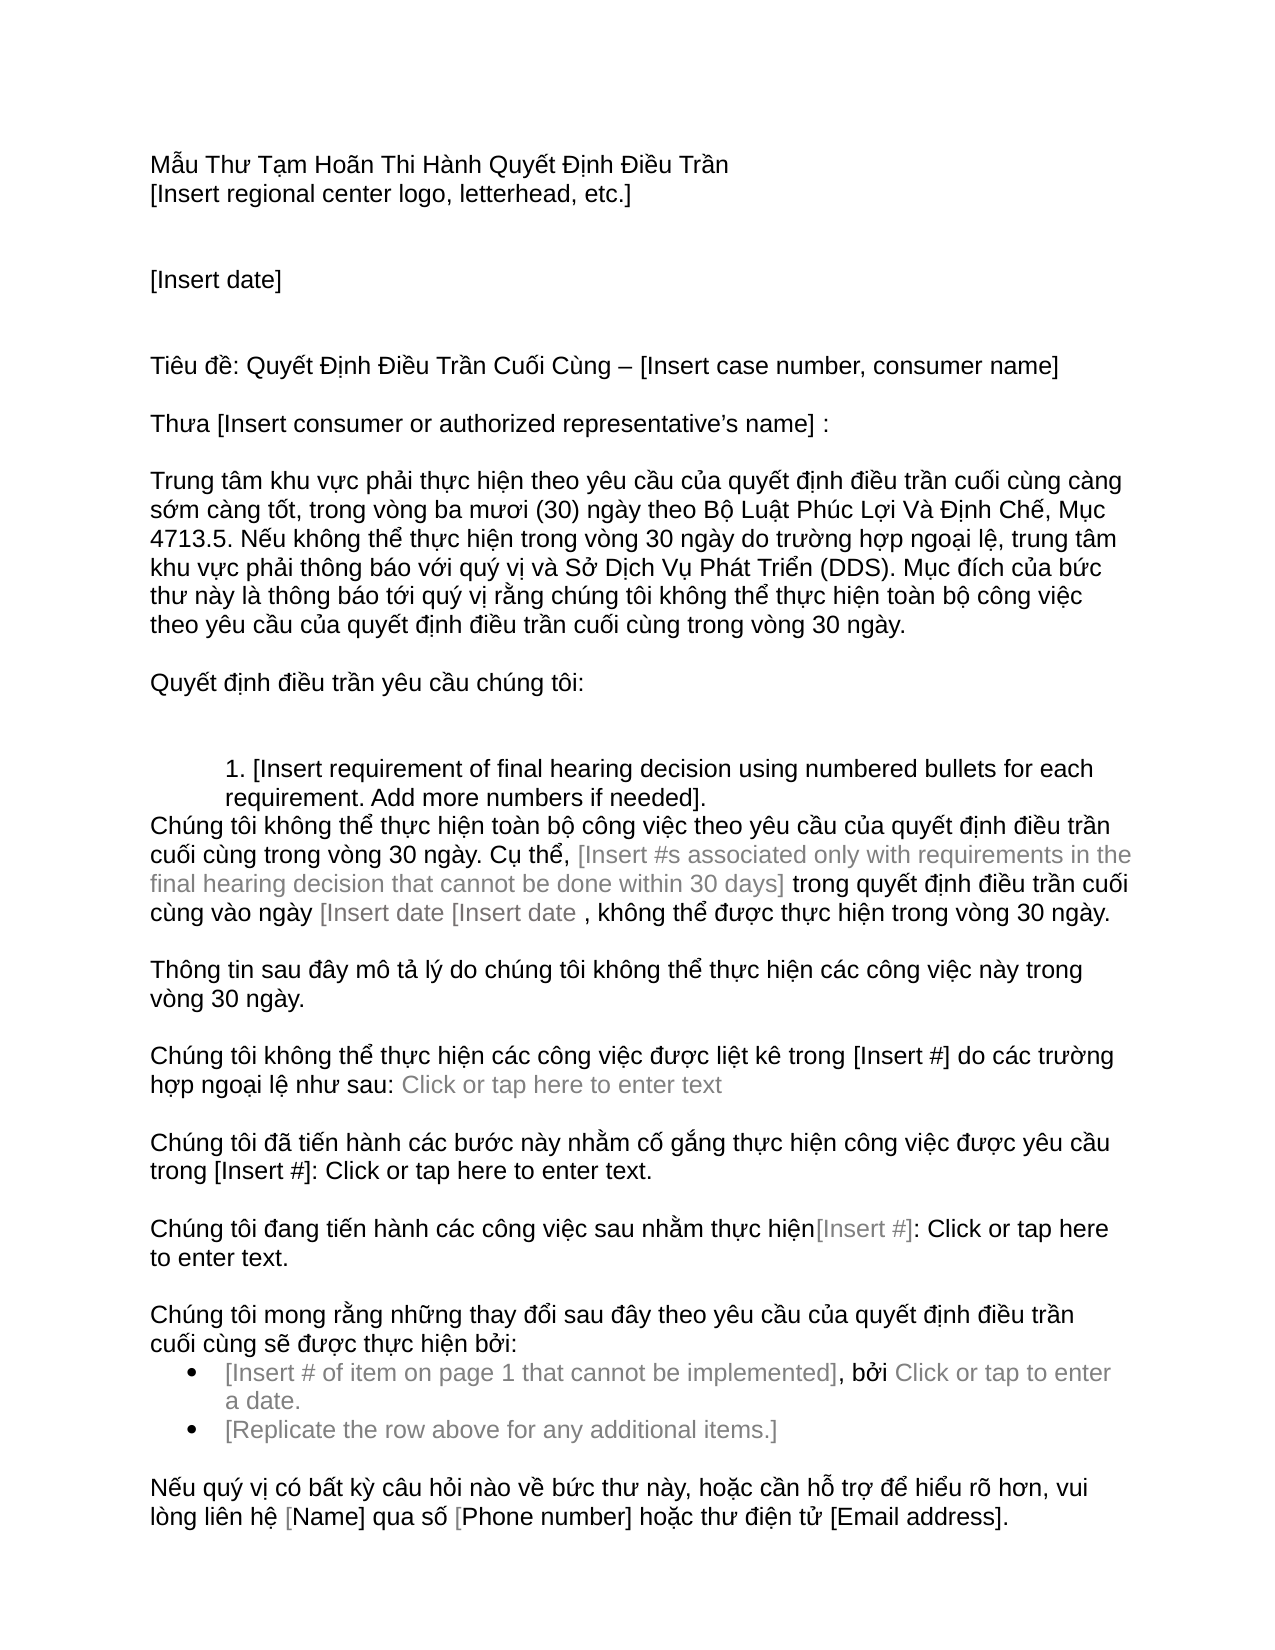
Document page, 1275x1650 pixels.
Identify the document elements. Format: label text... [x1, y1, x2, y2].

text Tiêu đề: Quyết Định Điều Trần Cuối Cùng – [150, 351, 1125, 380]
text Thưa : [150, 409, 1125, 437]
list [Replicate the row above for any additional items.] [187, 1415, 1125, 1444]
list Nếu quý vị có bất kỳ câu hỏi nào về bức thư này, hoặc cần hỗ trợ để hiểu rõ hơn, vui lòng liên hệ [ qua số [ hoặc thư điện tử . [150, 1473, 1125, 1530]
list Chúng tôi đang tiến hành các công việc sau nhằm thực hiện: [150, 1214, 1125, 1271]
text Thông tin sau đây mô tả lý do chúng tôi không thể thực hiện các công việc này trong vòng 30 ngày. [150, 955, 1125, 1012]
text Chúng tôi không thể thực hiện các công việc được liệt kê trong do các trường hợp ngoại lệ như sau: Click or tap here to enter text [150, 1041, 1125, 1099]
text Chúng tôi đã tiến hành các bước này nhằm cố gắng thực hiện công việc được yêu cầu trong : [150, 1127, 1125, 1185]
text Trung tâm khu vực phải thực hiện theo yêu cầu của quyết định điều trần cuối cùng càng sớm càng tốt, trong vòng ba mươi (30) ngày theo Bộ Luật Phúc Lợi Và Định Chế, Mục 4713.5. Nếu không thể thực hiện trong vòng 30 ngày do trường hợp ngoại lệ, trung tâm khu vực phải thông báo với quý vị và Sở Dịch Vụ Phát Triển (DDS). Mục đích của bức thư này là thông báo tới quý vị rằng chúng tôi không thể thực hiện toàn bộ công việc theo yêu cầu của quyết định điều trần cuối cùng trong vòng 30 ngày. [150, 466, 1125, 639]
list Chúng tôi mong rằng những thay đổi sau đây theo yêu cầu của quyết định điều trần cuối cùng sẽ được thực hiện bởi: [150, 1300, 1125, 1357]
list [Insert # of item on page 1 that cannot be implemented], bởi [187, 1357, 1125, 1415]
text Quyết định điều trần yêu cầu chúng tôi: [150, 667, 1125, 696]
text Chúng tôi không thể thực hiện toàn bộ công việc theo yêu cầu của quyết định điều trần cuối cùng trong vòng 30 ngày. Cụ thể, trong quyết định điều trần cuối cùng vào ngày , không thể được thực hiện trong vòng 30 ngày. [150, 811, 1162, 926]
text Mẫu Thư Tạm Hoãn Thi Hành Quyết Định Điều Trần [150, 150, 1125, 179]
